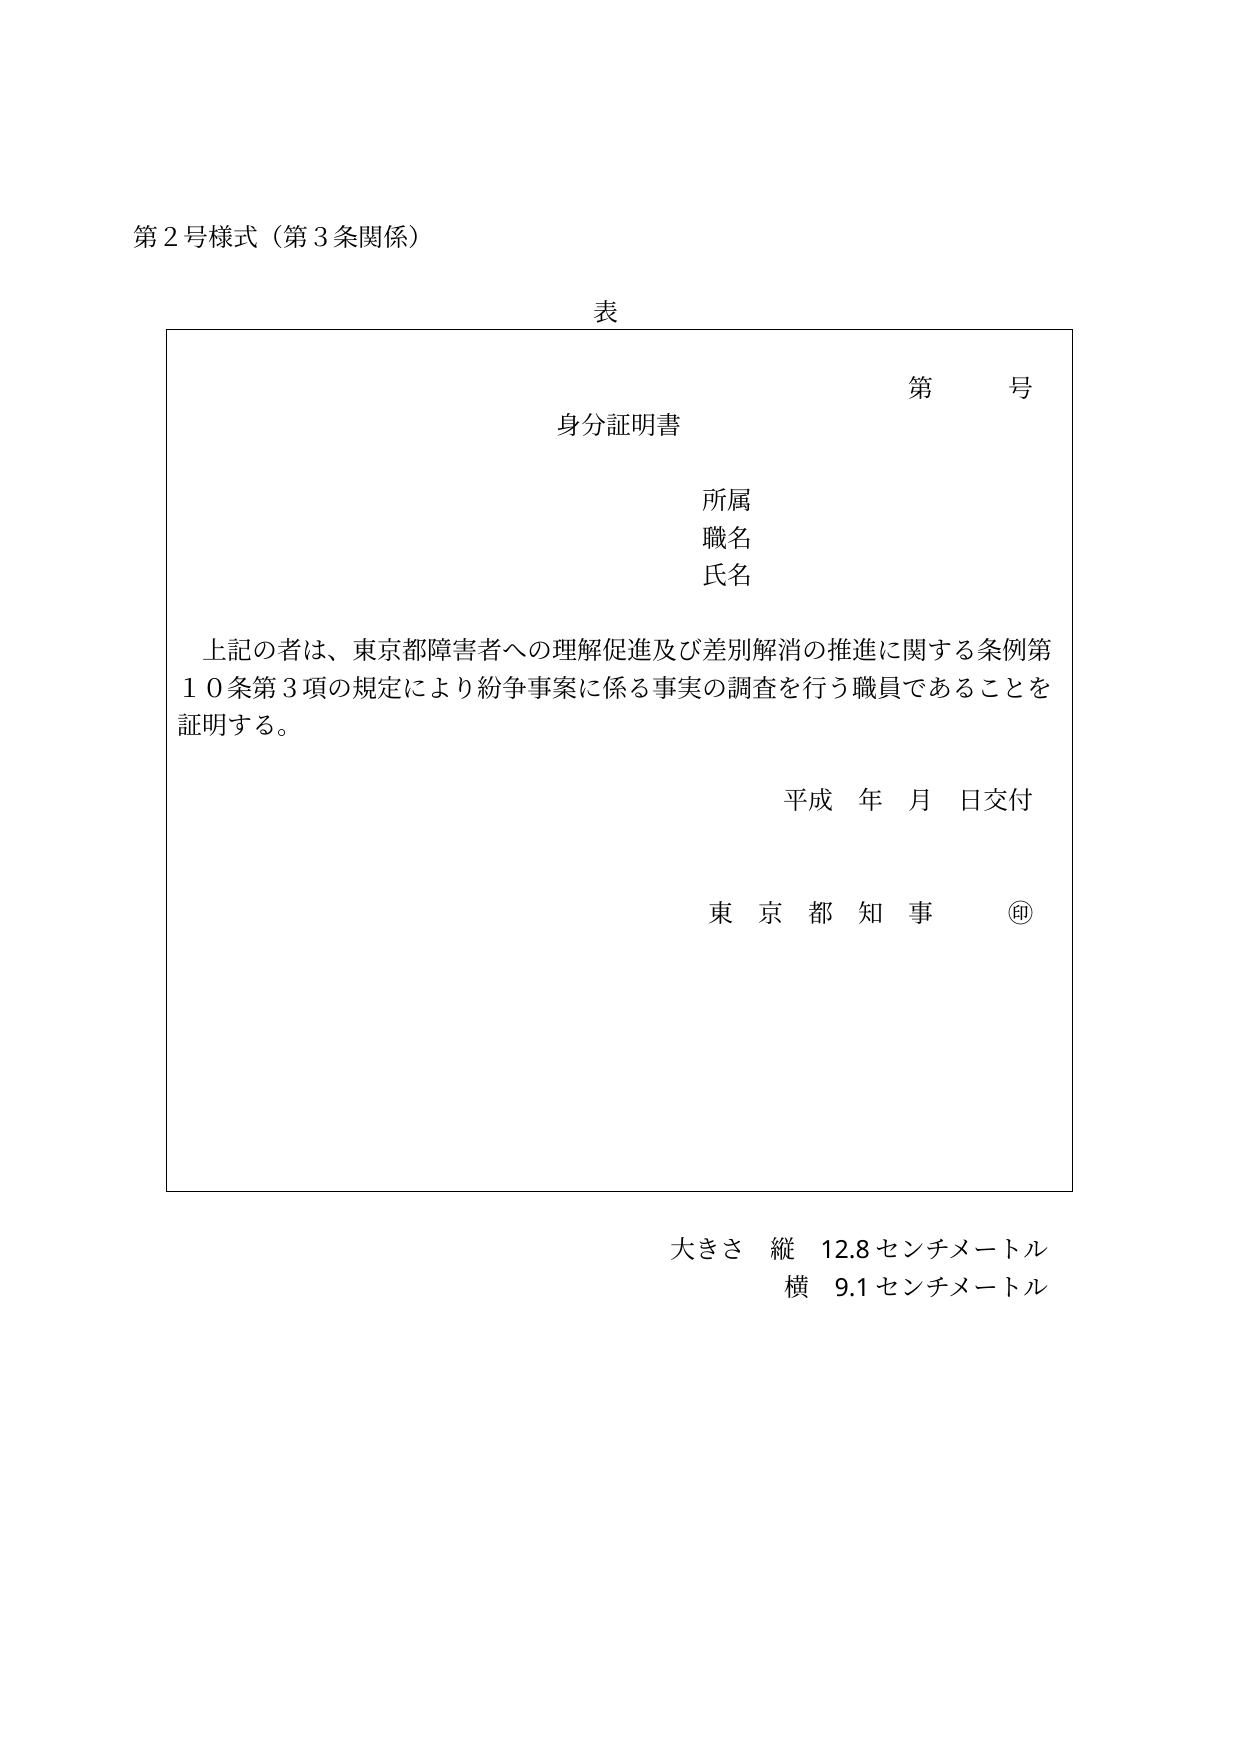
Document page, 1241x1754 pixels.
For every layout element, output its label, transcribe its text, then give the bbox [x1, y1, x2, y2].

text 第２号様式（第３条関係） [133, 217, 1063, 254]
text 表 [148, 292, 1063, 329]
text 横 9.1センチメートル [177, 1267, 1048, 1304]
table_header 第 号 身分証明書 所属 職名 氏名 上記の者は、東京都障害者への理解促進及び差別解消の推進に関する条例第１０条第３項の規定により紛争事案に係る事実の調査を行う職員であることを証明する。 平成 年 月 日交付 東 京 都 知 事 ㊞ [167, 330, 1072, 1191]
text 大きさ 縦 12.8センチメートル [177, 1229, 1048, 1267]
